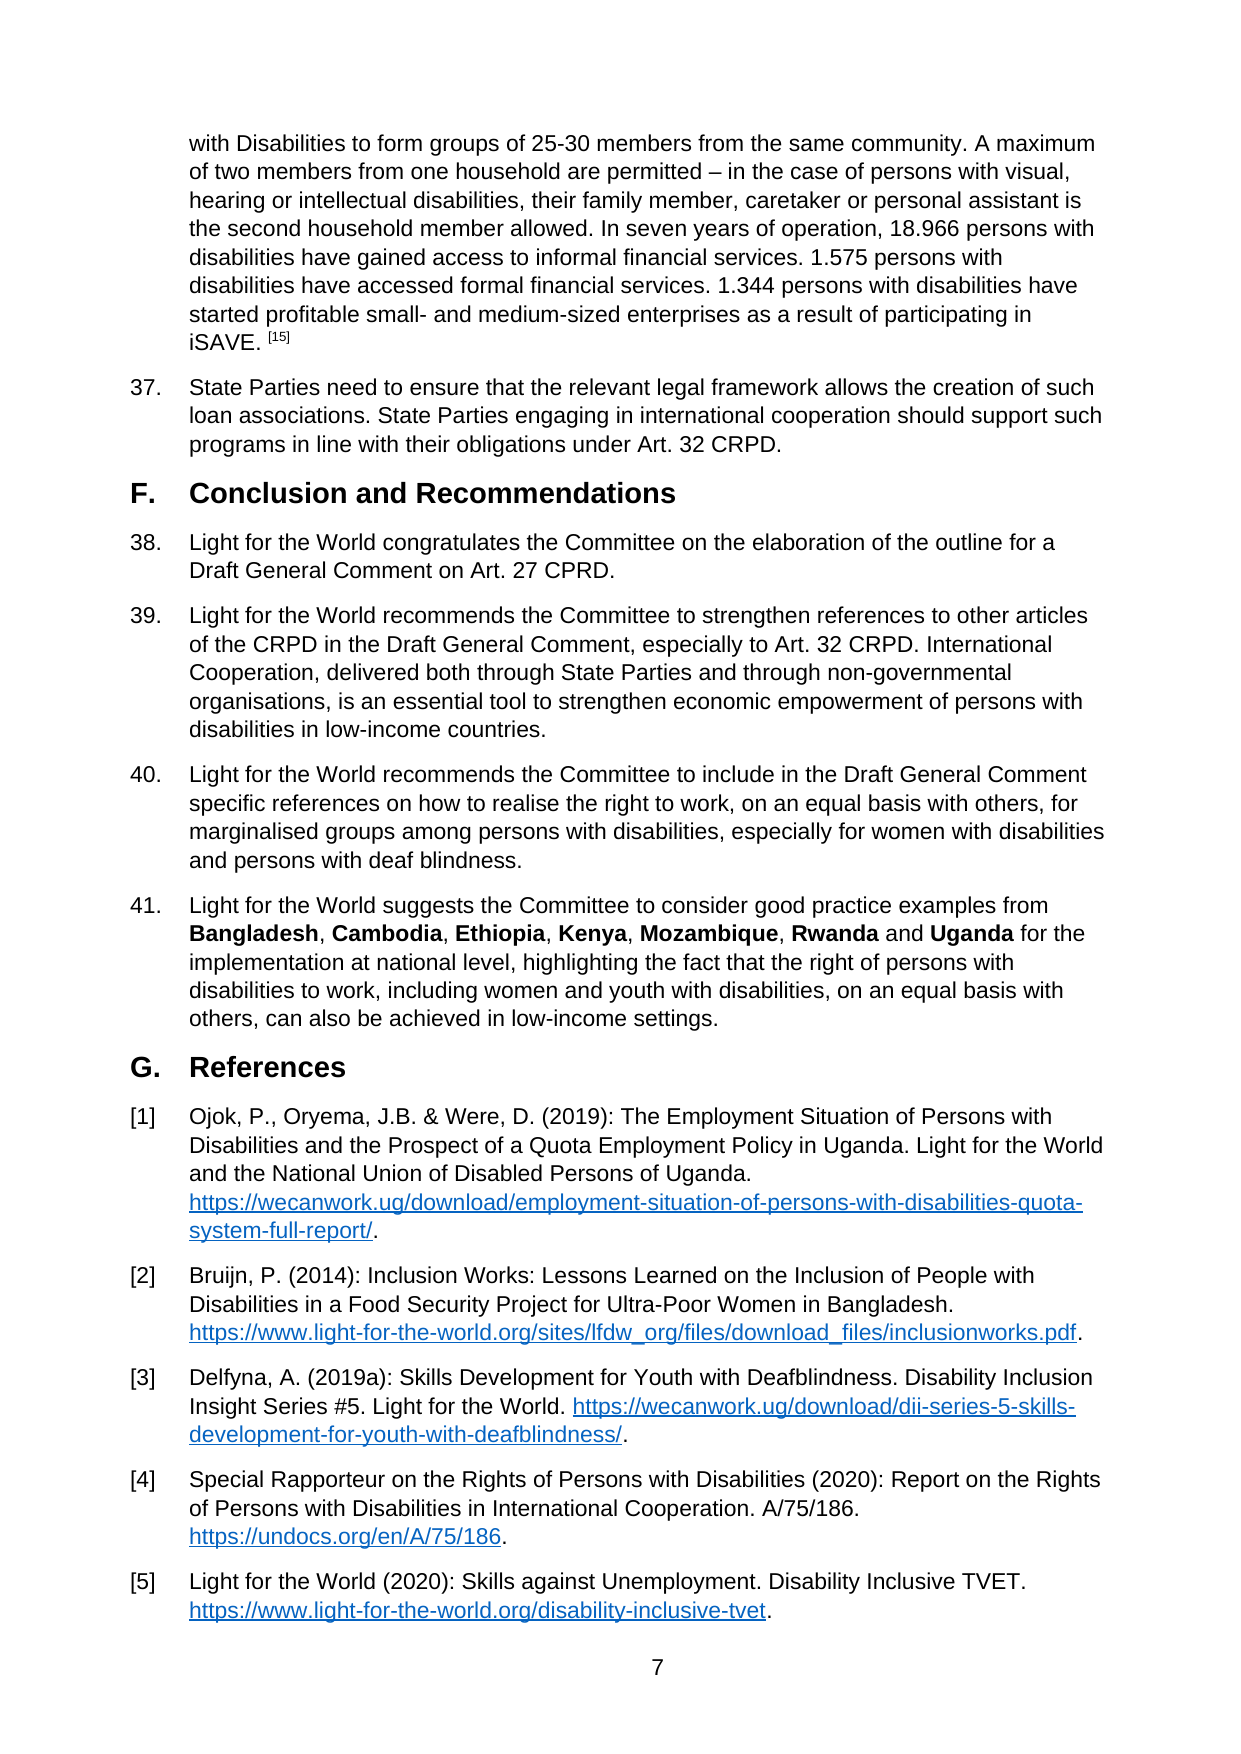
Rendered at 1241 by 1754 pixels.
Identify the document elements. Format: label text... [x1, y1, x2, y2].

list [3] Delfyna, A. (2019a): Skills Development for Youth with Deafblindness. Disability Inclusion Insight Series #5. Light for the World. https://wecanwork.ug/download/dii-series-5-skills-development-for-youth-with-deafblindness/. [130, 1364, 1110, 1447]
text State Parties need to ensure that the relevant legal framework allows the creation of such loan associations. State Parties engaging in international cooperation should support such programs in line with their obligations under Art. 32 CRPD. [130, 374, 1110, 457]
subtitle References [130, 1051, 1110, 1084]
text Light for the World recommends the Committee to include in the Draft General Comment specific references on how to realise the right to work, on an equal basis with others, for marginalised groups among persons with disabilities, especially for women with disabilities and persons with deaf blindness. [130, 761, 1110, 873]
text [130, 130, 1110, 355]
list [1] Ojok, P., Oryema, J.B. & Were, D. (2019): The Employment Situation of Persons with Disabilities and the Prospect of a Quota Employment Policy in Uganda. Light for the World and the National Union of Disabled Persons of Uganda. https://wecanwork.ug/download/employment-situation-of-persons-with-disabilities-quota-system-full-report/. [130, 1103, 1110, 1243]
text Light for the World recommends the Committee to strengthen references to other articles of the CRPD in the Draft General Comment, especially to Art. 32 CRPD. International Cooperation, delivered both through State Parties and through non-governmental organisations, is an essential tool to strengthen economic empowerment of persons with disabilities in low-income countries. [130, 602, 1110, 742]
subtitle Conclusion and Recommendations [130, 476, 1110, 509]
text Light for the World congratulates the Committee on the elaboration of the outline for a Draft General Comment on Art. 27 CPRD. [130, 529, 1110, 584]
text Light for the World suggests the Committee to consider good practice examples from Bangladesh, Cambodia, Ethiopia, Kenya, Mozambique, Rwanda and Uganda for the implementation at national level, highlighting the fact that the right of persons with disabilities to work, including women and youth with disabilities, on an equal basis with others, can also be achieved in low-income settings. [130, 892, 1110, 1032]
list [2] Bruijn, P. (2014): Inclusion Works: Lessons Learned on the Inclusion of People with Disabilities in a Food Security Project for Ultra-Poor Women in Bangladesh. https://www.light-for-the-world.org/sites/lfdw_org/files/download_files/inclusionworks.pdf. [130, 1262, 1110, 1345]
list [5] Light for the World (2020): Skills against Unemployment. Disability Inclusive TVET. https://www.light-for-the-world.org/disability-inclusive-tvet. [130, 1568, 1110, 1623]
list [4] Special Rapporteur on the Rights of Persons with Disabilities (2020): Report on the Rights of Persons with Disabilities in International Cooperation. A/75/186. https://undocs.org/en/A/75/186. [130, 1466, 1110, 1549]
